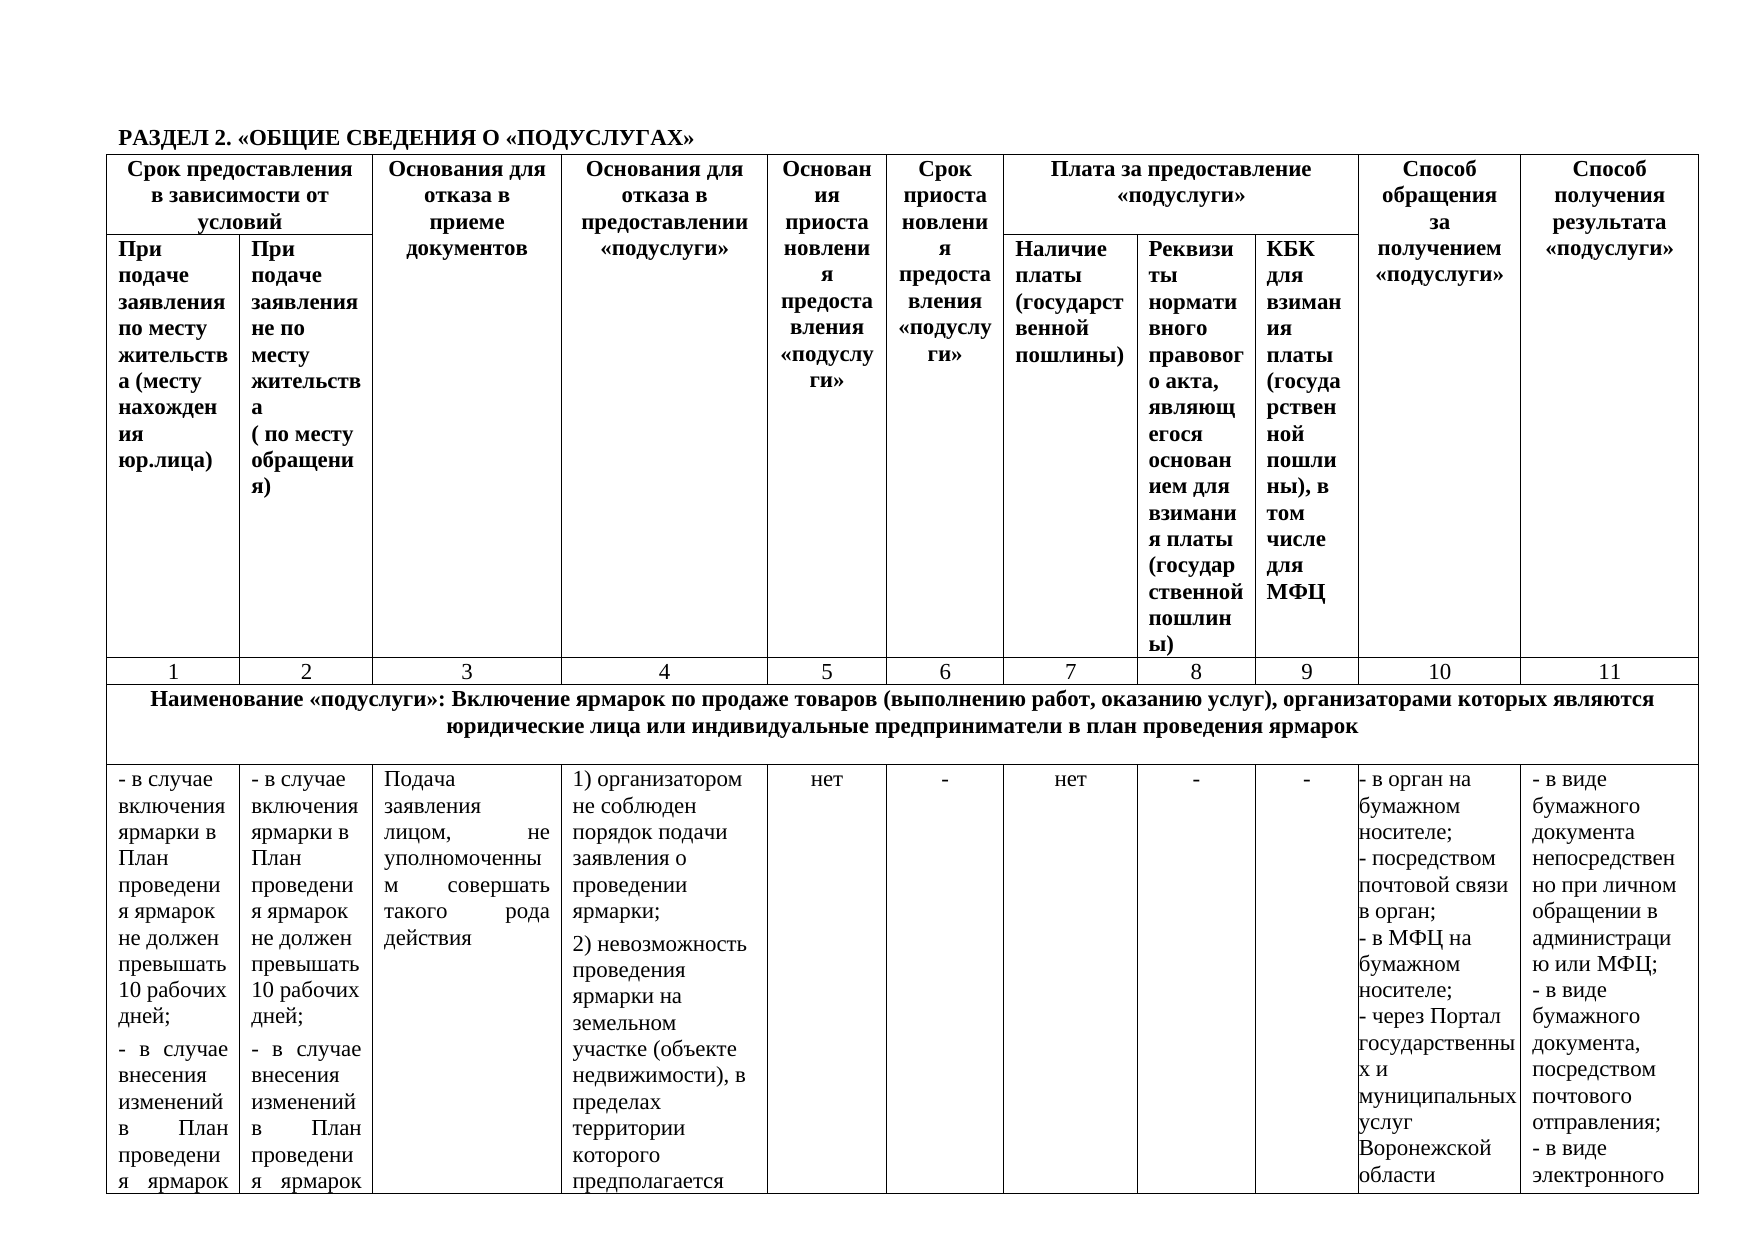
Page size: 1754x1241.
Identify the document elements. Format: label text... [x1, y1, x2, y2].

table_header Основания для отказа в приеме документов [373, 155, 561, 657]
table_cell 10 [1359, 658, 1520, 684]
table_cell нет [768, 765, 886, 1193]
table_cell 8 [1138, 658, 1255, 684]
table_cell 9 [1256, 658, 1358, 684]
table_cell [1521, 765, 1698, 1193]
table_cell Наличие платы (государственной пошлины) [1004, 235, 1137, 657]
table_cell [1359, 765, 1520, 1193]
table_cell 3 [373, 658, 561, 684]
table_header Срок приостановления предоставления «подуслуги» [887, 155, 1003, 657]
table_header Способ обращения за получением «подуслуги» [1359, 155, 1520, 657]
table_header Основания для отказа в предоставлении «подуслуги» [562, 155, 767, 657]
table_header Плата за предоставление «подуслуги» [1004, 155, 1358, 234]
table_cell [240, 765, 372, 1193]
table_cell При подаче заявления не по месту жительства ( по месту обращения) [240, 235, 372, 657]
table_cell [373, 765, 561, 1193]
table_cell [107, 765, 239, 1193]
table_cell 1 [107, 658, 239, 684]
table_cell 11 [1521, 658, 1698, 684]
table_cell Наименование «подуслуги»: Включение ярмарок по продаже товаров (выполнению работ, оказанию услуг), организаторами которых являются юридические лица или индивидуальные предприниматели в план проведения ярмарок [107, 685, 1698, 764]
table_cell Реквизиты нормативного правового акта, являющегося основанием для взимания платы (государственной пошлины) [1138, 235, 1255, 657]
subtitle РАЗДЕЛ 2. «ОБЩИЕ СВЕДЕНИЯ О «ПОДУСЛУГАХ» [118, 124, 1636, 150]
table_cell - [1138, 765, 1255, 1193]
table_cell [562, 765, 767, 1193]
table_header Способ получения результата «подуслуги» [1521, 155, 1698, 657]
table_cell нет [1004, 765, 1137, 1193]
table_cell 5 [768, 658, 886, 684]
table_cell 4 [562, 658, 767, 684]
table_cell - [1256, 765, 1358, 1193]
table_cell 2 [240, 658, 372, 684]
table_cell При подаче заявления по месту жительства (месту нахождения юр.лица) [107, 235, 239, 657]
table_header Основания приостановления предоставления «подуслуги» [768, 155, 886, 657]
table_header Срок предоставления в зависимости от условий [107, 155, 372, 234]
table_cell 7 [1004, 658, 1137, 684]
table_cell 6 [887, 658, 1003, 684]
table_cell КБК для взимания платы (государственной пошлины), в том числе для МФЦ [1256, 235, 1358, 657]
table_cell - [887, 765, 1003, 1193]
